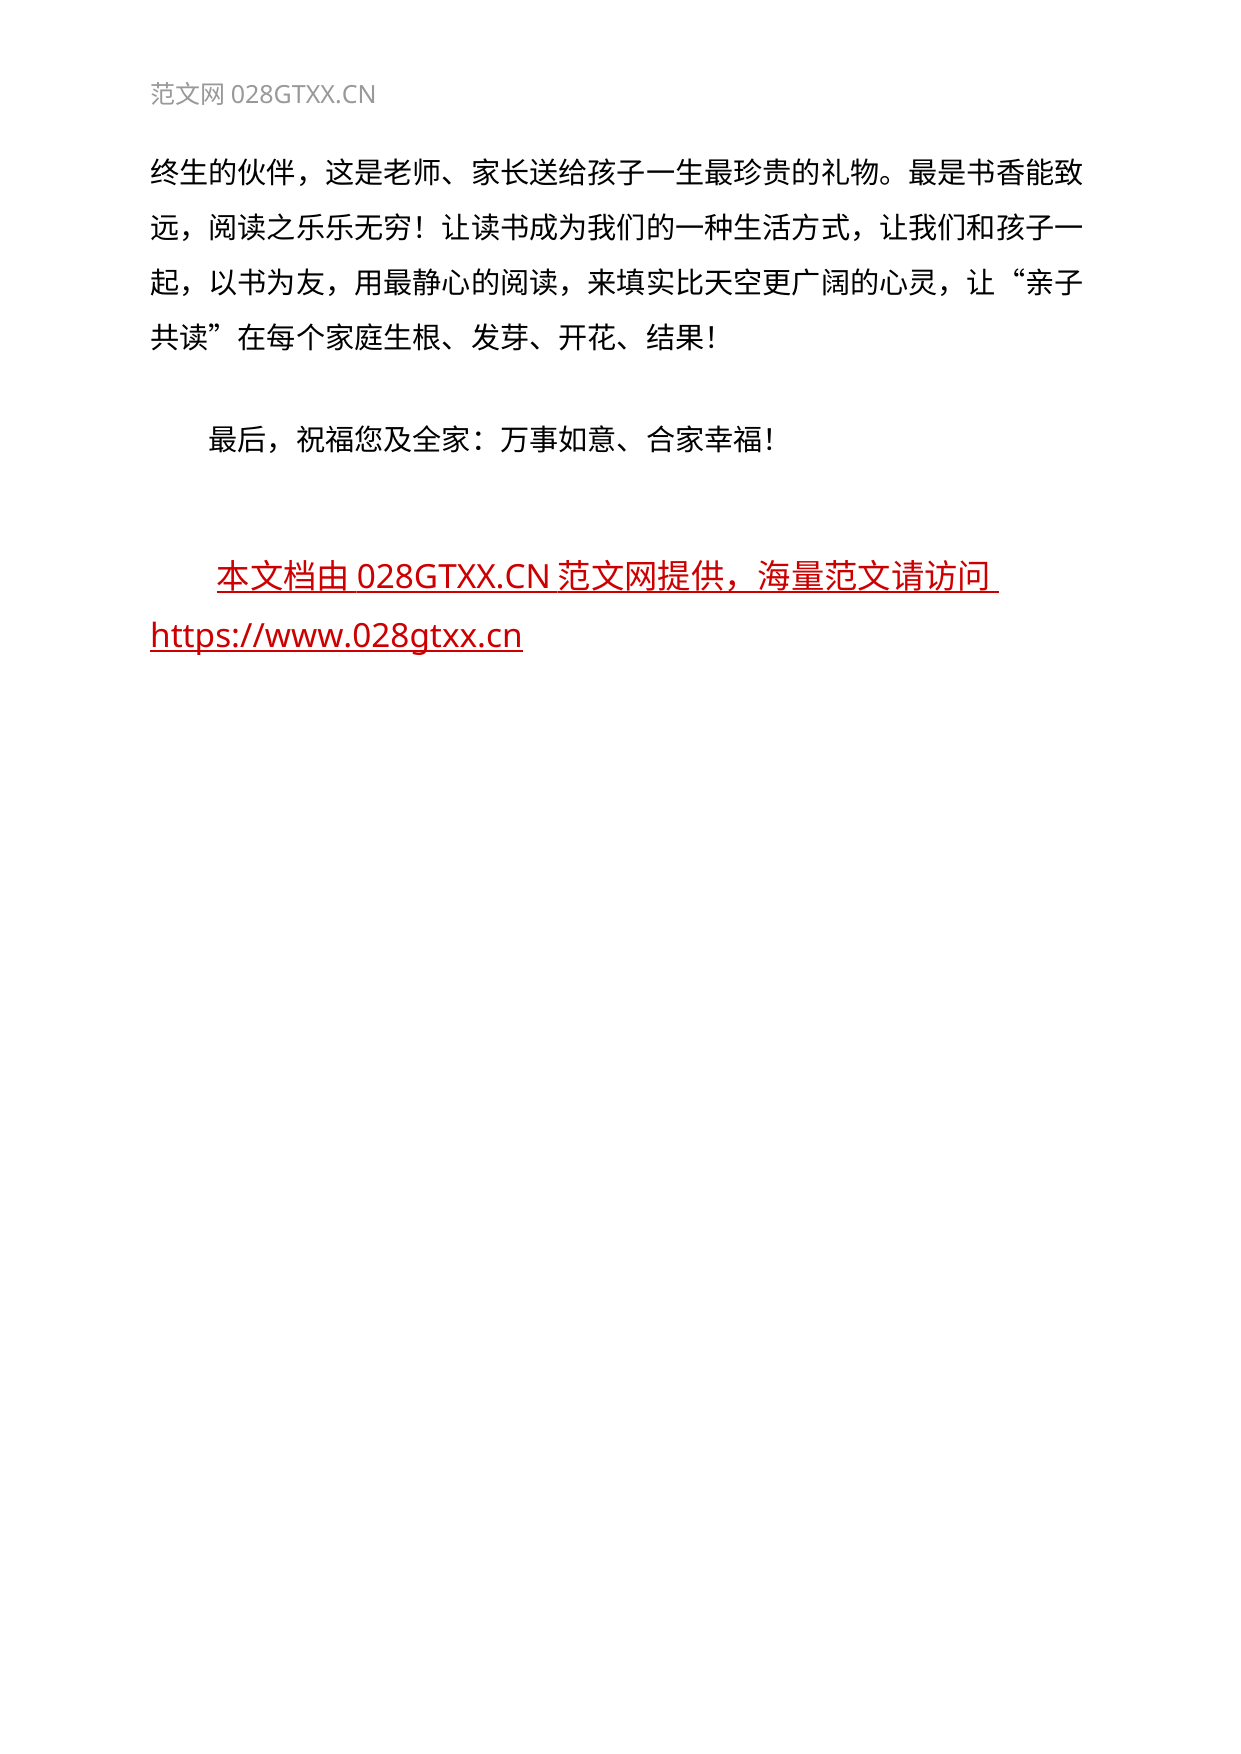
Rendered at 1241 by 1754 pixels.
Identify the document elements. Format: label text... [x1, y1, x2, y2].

text 最后，祝福您及全家：万事如意、合家幸福！ [150, 416, 1090, 459]
text 本文档由028GTXX.CN范文网提供，海量范文请访问 https://www.028gtxx.cn [150, 549, 1090, 657]
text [150, 150, 1090, 357]
